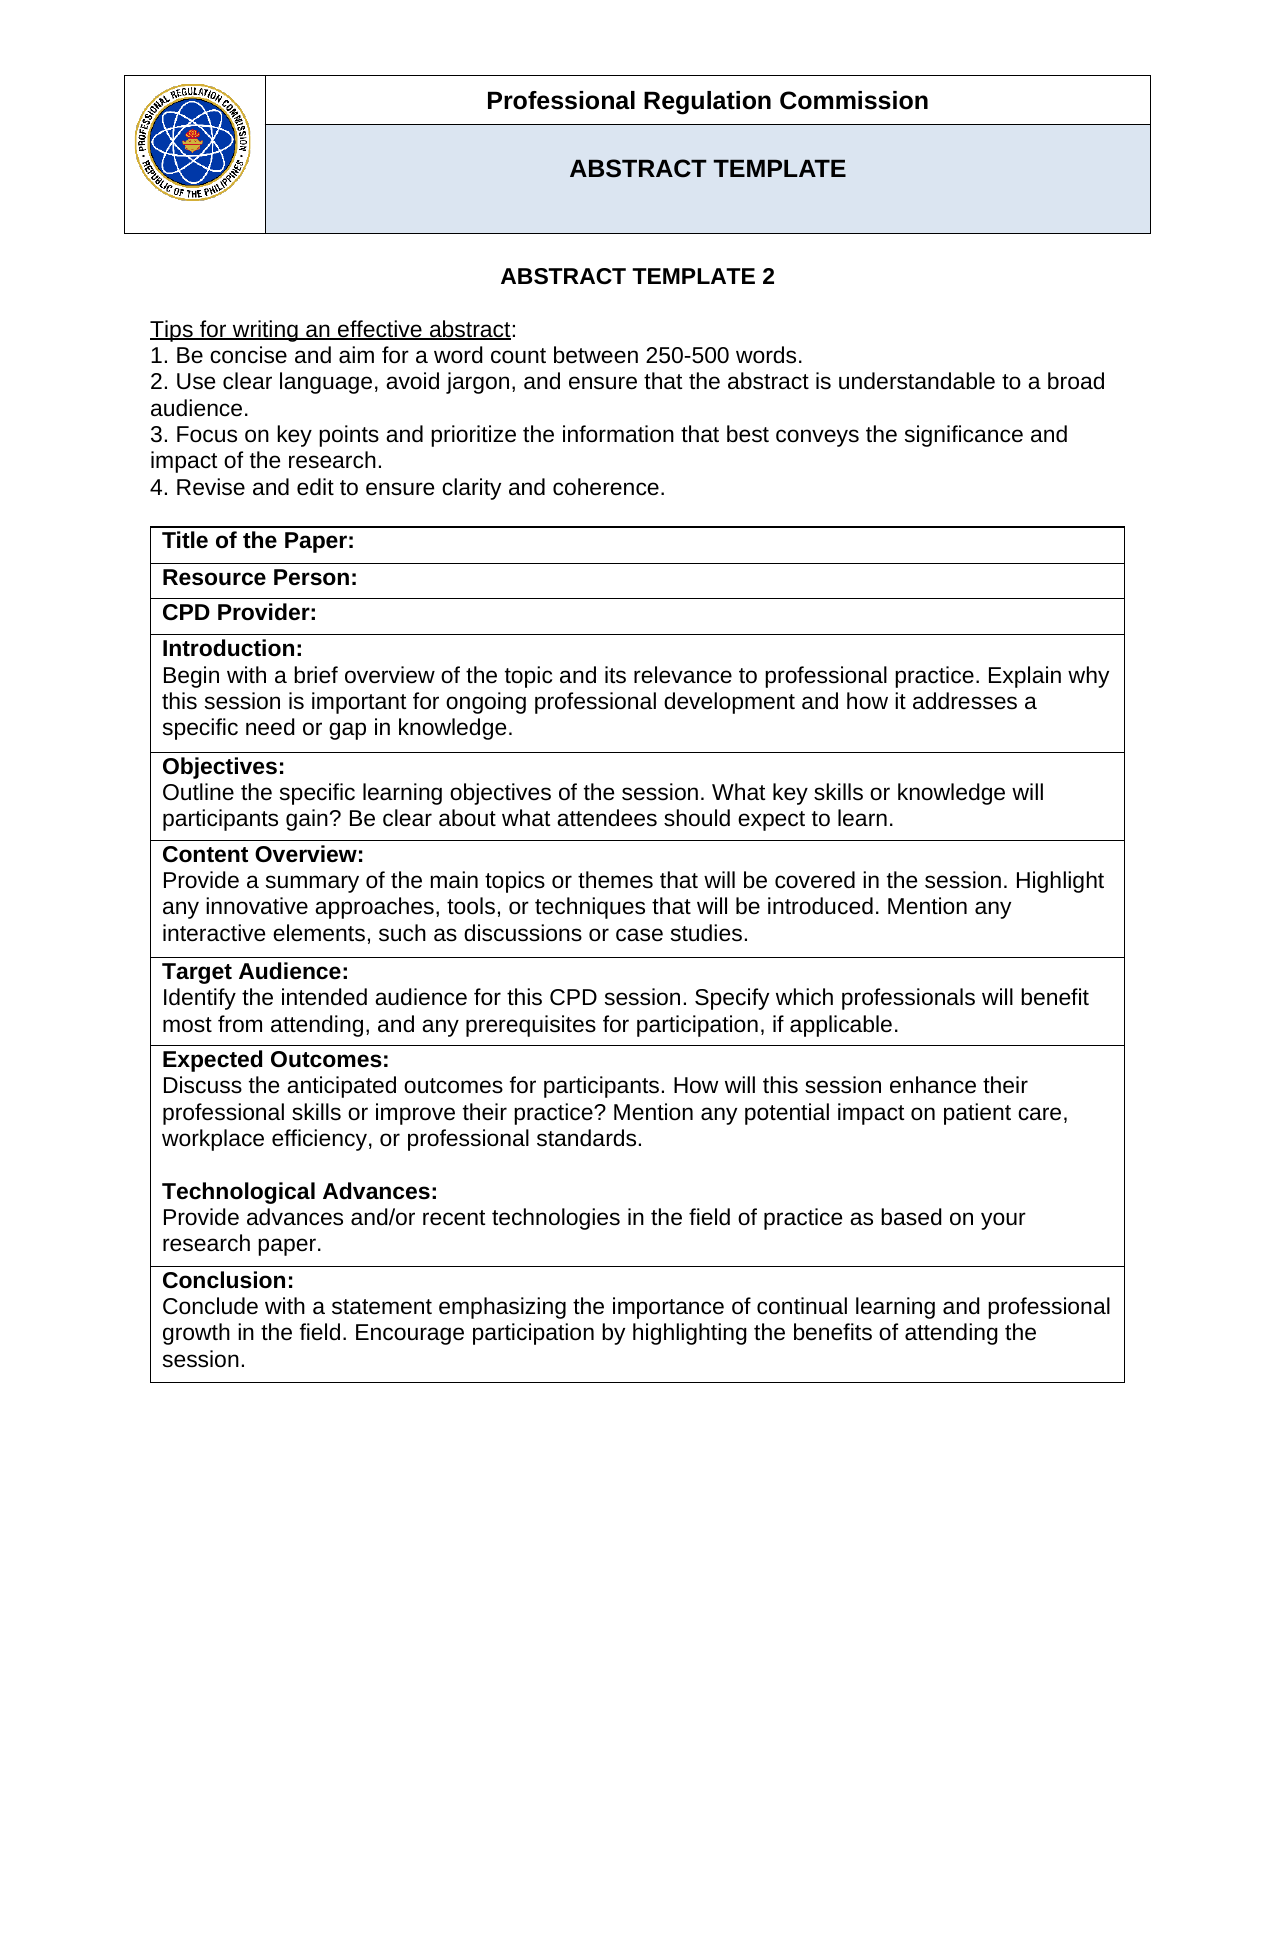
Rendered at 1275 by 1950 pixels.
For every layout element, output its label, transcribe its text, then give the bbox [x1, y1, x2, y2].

text 4. Revise and edit to ensure clarity and coherence. [150, 474, 1125, 500]
table_cell Objectives: Outline the specific learning objectives of the session. What key skills or knowledge will participants gain? Be clear about what attendees should expect to learn. [151, 753, 1124, 839]
table_cell Target Audience: Identify the intended audience for this CPD session. Specify which professionals will benefit most from attending, and any prerequisites for participation, if applicable. [151, 958, 1124, 1045]
table_cell Resource Person: [151, 564, 1124, 598]
table_cell CPD Provider: [151, 599, 1124, 634]
text ABSTRACT TEMPLATE 2 [150, 263, 1125, 289]
table_cell Expected Outcomes: Discuss the anticipated outcomes for participants. How will this session enhance their professional skills or improve their practice? Mention any potential impact on patient care, workplace efficiency, or professional standards. Technological Advances: Provide advances and/or recent technologies in the field of practice as based on your research paper. [151, 1046, 1124, 1266]
text Tips for writing an effective abstract: [150, 316, 1125, 342]
picture [134, 84, 251, 201]
table_cell Conclusion: Conclude with a statement emphasizing the importance of continual learning and professional growth in the field. Encourage participation by highlighting the benefits of attending the session. [151, 1267, 1124, 1382]
table_cell Introduction: Begin with a brief overview of the topic and its relevance to professional practice. Explain why this session is important for ongoing professional development and how it addresses a specific need or gap in knowledge. [151, 635, 1124, 752]
table_cell Content Overview: Provide a summary of the main topics or themes that will be covered in the session. Highlight any innovative approaches, tools, or techniques that will be introduced. Mention any interactive elements, such as discussions or case studies. [151, 841, 1124, 957]
text 2. Use clear language, avoid jargon, and ensure that the abstract is understandable to a broad audience. [150, 368, 1125, 421]
text 3. Focus on key points and prioritize the information that best conveys the significance and impact of the research. [150, 421, 1125, 474]
text 1. Be concise and aim for a word count between 250-500 words. [150, 342, 1125, 368]
table_header Title of the Paper: [151, 528, 1124, 562]
